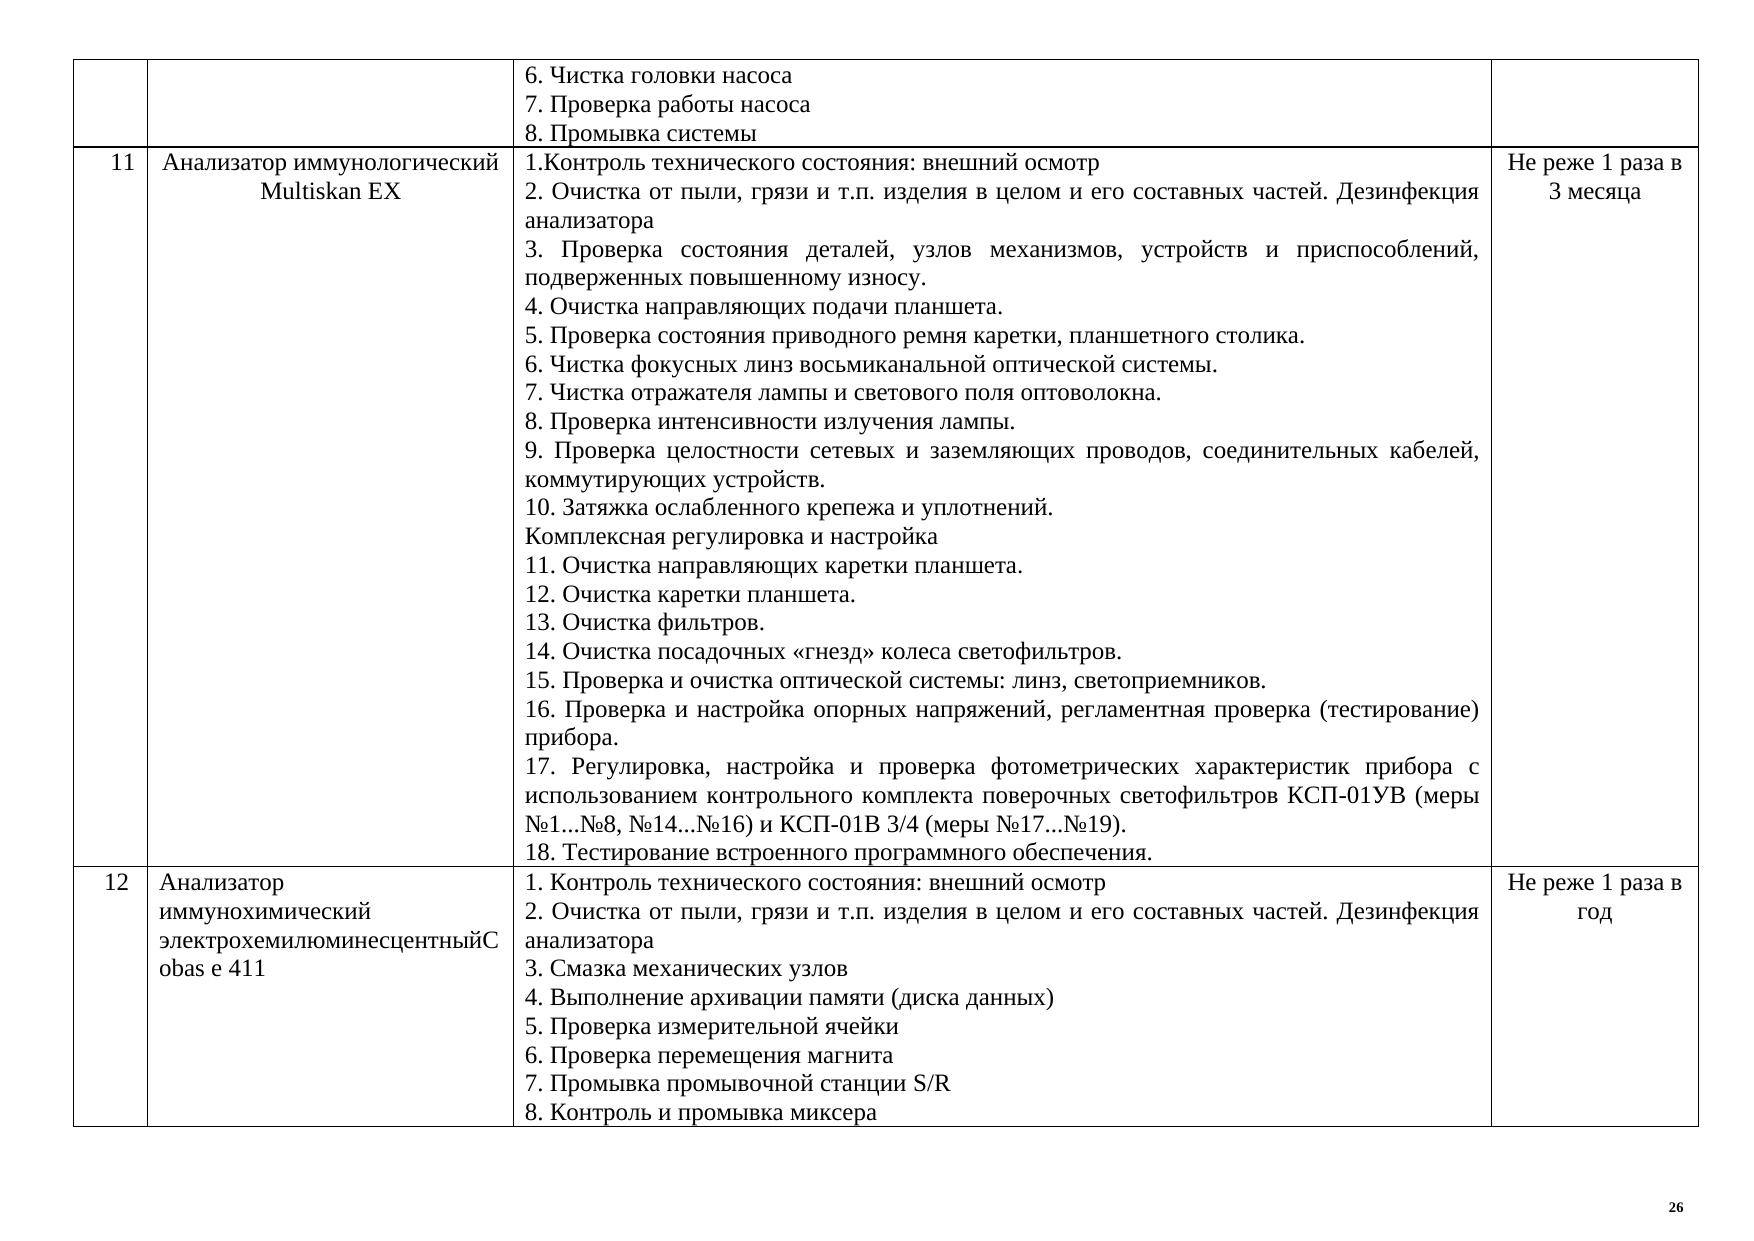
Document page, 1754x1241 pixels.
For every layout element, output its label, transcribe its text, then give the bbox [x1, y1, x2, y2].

table_cell 10 [74, 60, 147, 146]
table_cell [148, 867, 513, 1126]
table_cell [1492, 60, 1698, 146]
table_cell 12 [74, 867, 147, 1126]
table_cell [1492, 867, 1698, 1126]
table_cell 1.Контроль технического состояния: внешний осмотр 2. Очистка от пыли, грязи и т.п. изделия в целом и его составных частей. Дезинфекция анализатора 3. Проверка состояния деталей, узлов механизмов, устройств и приспособлений, подверженных повышенному износу. 4. Очистка направляющих подачи планшета. 5. Проверка состояния приводного ремня каретки, планшетного столика. 6. Чистка фокусных линз восьмиканальной оптической системы. 7. Чистка отражателя лампы и светового поля оптоволокна. 8. Проверка интенсивности излучения лампы. 9. Проверка целостности сетевых и заземляющих проводов, соединительных кабелей, коммутирующих устройств. 10. Затяжка ослабленного крепежа и уплотнений. Комплексная регулировка и настройка 11. Очистка направляющих каретки планшета. 12. Очистка каретки планшета. 13. Очистка фильтров. 14. Очистка посадочных «гнезд» колеса светофильтров. 15. Проверка и очистка оптической системы: линз, светоприемников. 16. Проверка и настройка опорных напряжений, регламентная проверка (тестирование) прибора. 17. Регулировка, настройка и проверка фотометрических характеристик прибора с использованием контрольного комплекта поверочных светофильтров КСП-01УВ (меры №1...№8, №14...№16) и КСП-01В 3/4 (меры №17...№19). 18. Тестирование встроенного программного обеспечения. [514, 148, 1491, 866]
table_cell Анализатор иммунологический Multiskan EX [148, 148, 513, 866]
table_cell 11 [74, 148, 147, 866]
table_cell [148, 60, 513, 146]
table_cell Не реже 1 раза в 3 месяца [1492, 148, 1698, 866]
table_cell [514, 60, 1491, 146]
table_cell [514, 867, 1491, 1126]
